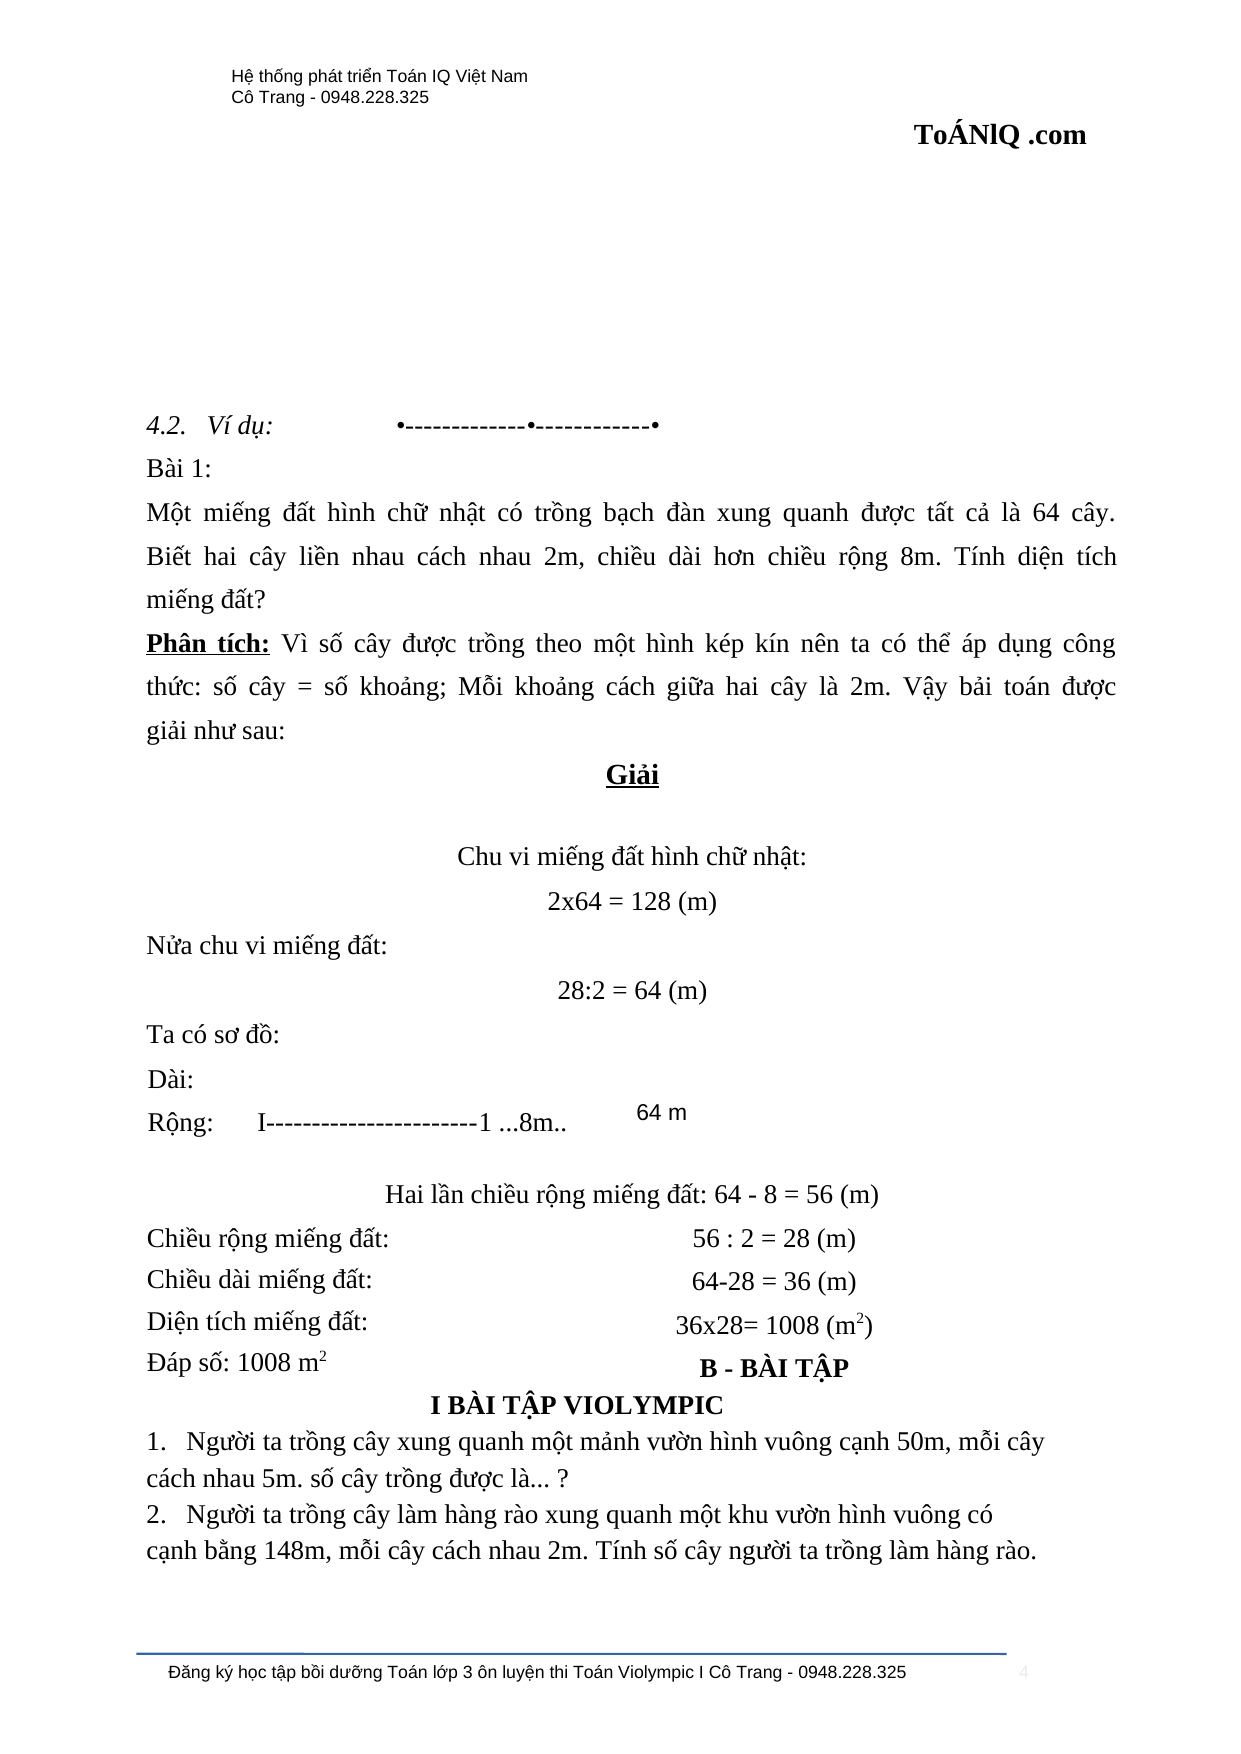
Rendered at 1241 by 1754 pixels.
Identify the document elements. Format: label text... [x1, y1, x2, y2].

text Giải [146, 757, 1118, 791]
text Hai lần chiều rộng miếng đất: 64 - 8 = 56 (m) 56 : 2 = 28 (m) 64-28 = 36 (m) 36x28= 1008 (m2) [146, 1178, 1118, 1340]
list Ví dụ: • • • [207, 409, 1118, 440]
text ToÁNlQ .com [146, 117, 1087, 151]
text Bài 1: [146, 453, 1118, 484]
list Người ta trồng cây làm hàng rào xung quanh một khu vườn hình vuông có cạnh bằng 148m, mỗi cây cách nhau 2m. Tính số cây người ta trồng làm hàng rào. [146, 1498, 1118, 1566]
text 28:2 = 64 (m) [146, 974, 1118, 1005]
text Chu vi miếng đất hình chữ nhật: 2x64 = 128 (m) [146, 841, 1118, 916]
subtitle I BÀI TẬP VIOLYMPIC [146, 1389, 1118, 1420]
text Ta có sơ đồ: [146, 1018, 1118, 1049]
subtitle B - BÀI TẬP [146, 1353, 1118, 1384]
list Người ta trồng cây xung quanh một mảnh vườn hình vuông cạnh 50m, mỗi cây cách nhau 5m. số cây trồng được là... ? [146, 1425, 1118, 1493]
text Một miếng đất hình chữ nhật có trồng bạch đàn xung quanh được tất cả là 64 cây. Biết hai cây liền nhau cách nhau 2m, chiều dài hơn chiều rộng 8m. Tính diện tích miếng đất? [146, 496, 1118, 614]
text Nửa chu vi miếng đất: [146, 929, 1118, 961]
text Phân tích: Vì số cây được trồng theo một hình kép kín nên ta có thể áp dụng công thức: số cây = số khoảng; Mỗi khoảng cách giữa hai cây là 2m. Vậy bải toán được giải như sau: [146, 627, 1118, 745]
